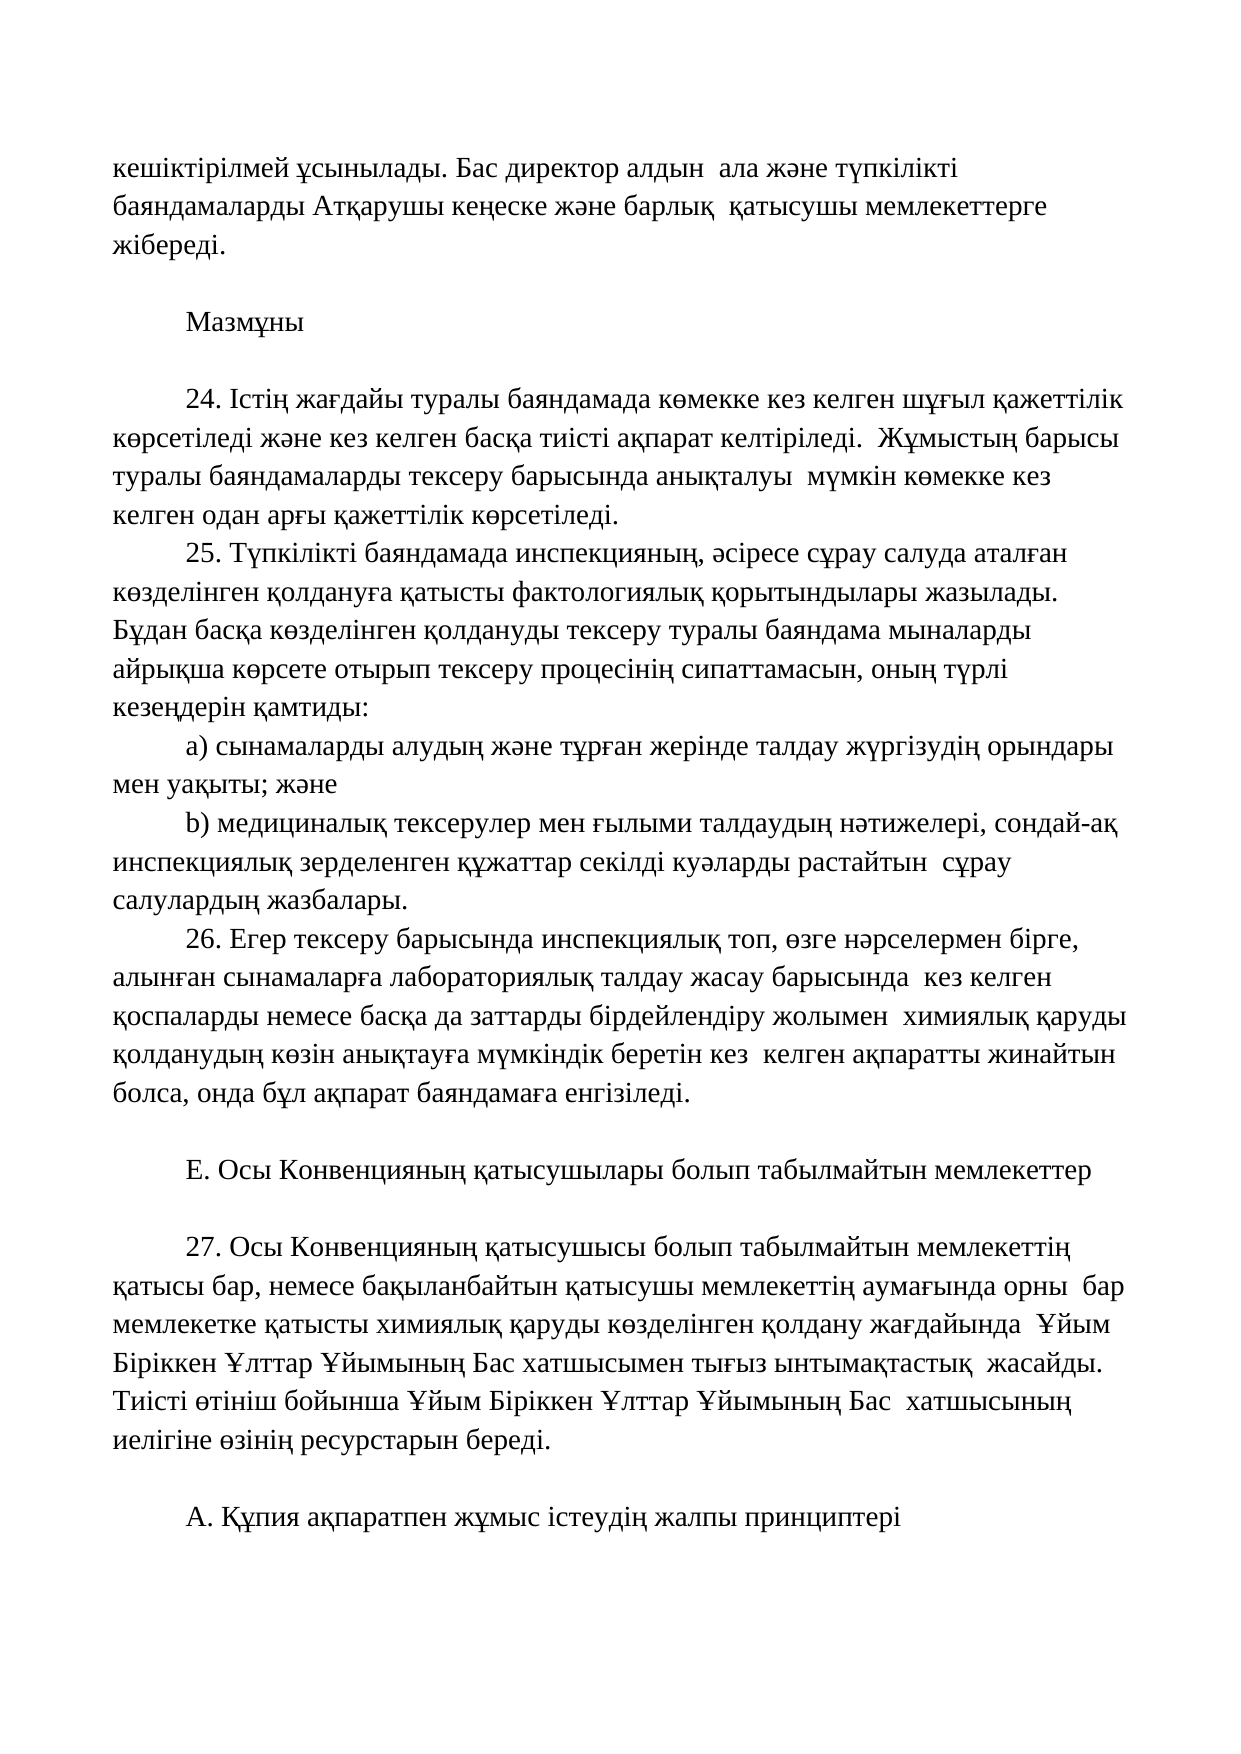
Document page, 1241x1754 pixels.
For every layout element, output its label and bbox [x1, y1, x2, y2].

text [112, 150, 1128, 1571]
